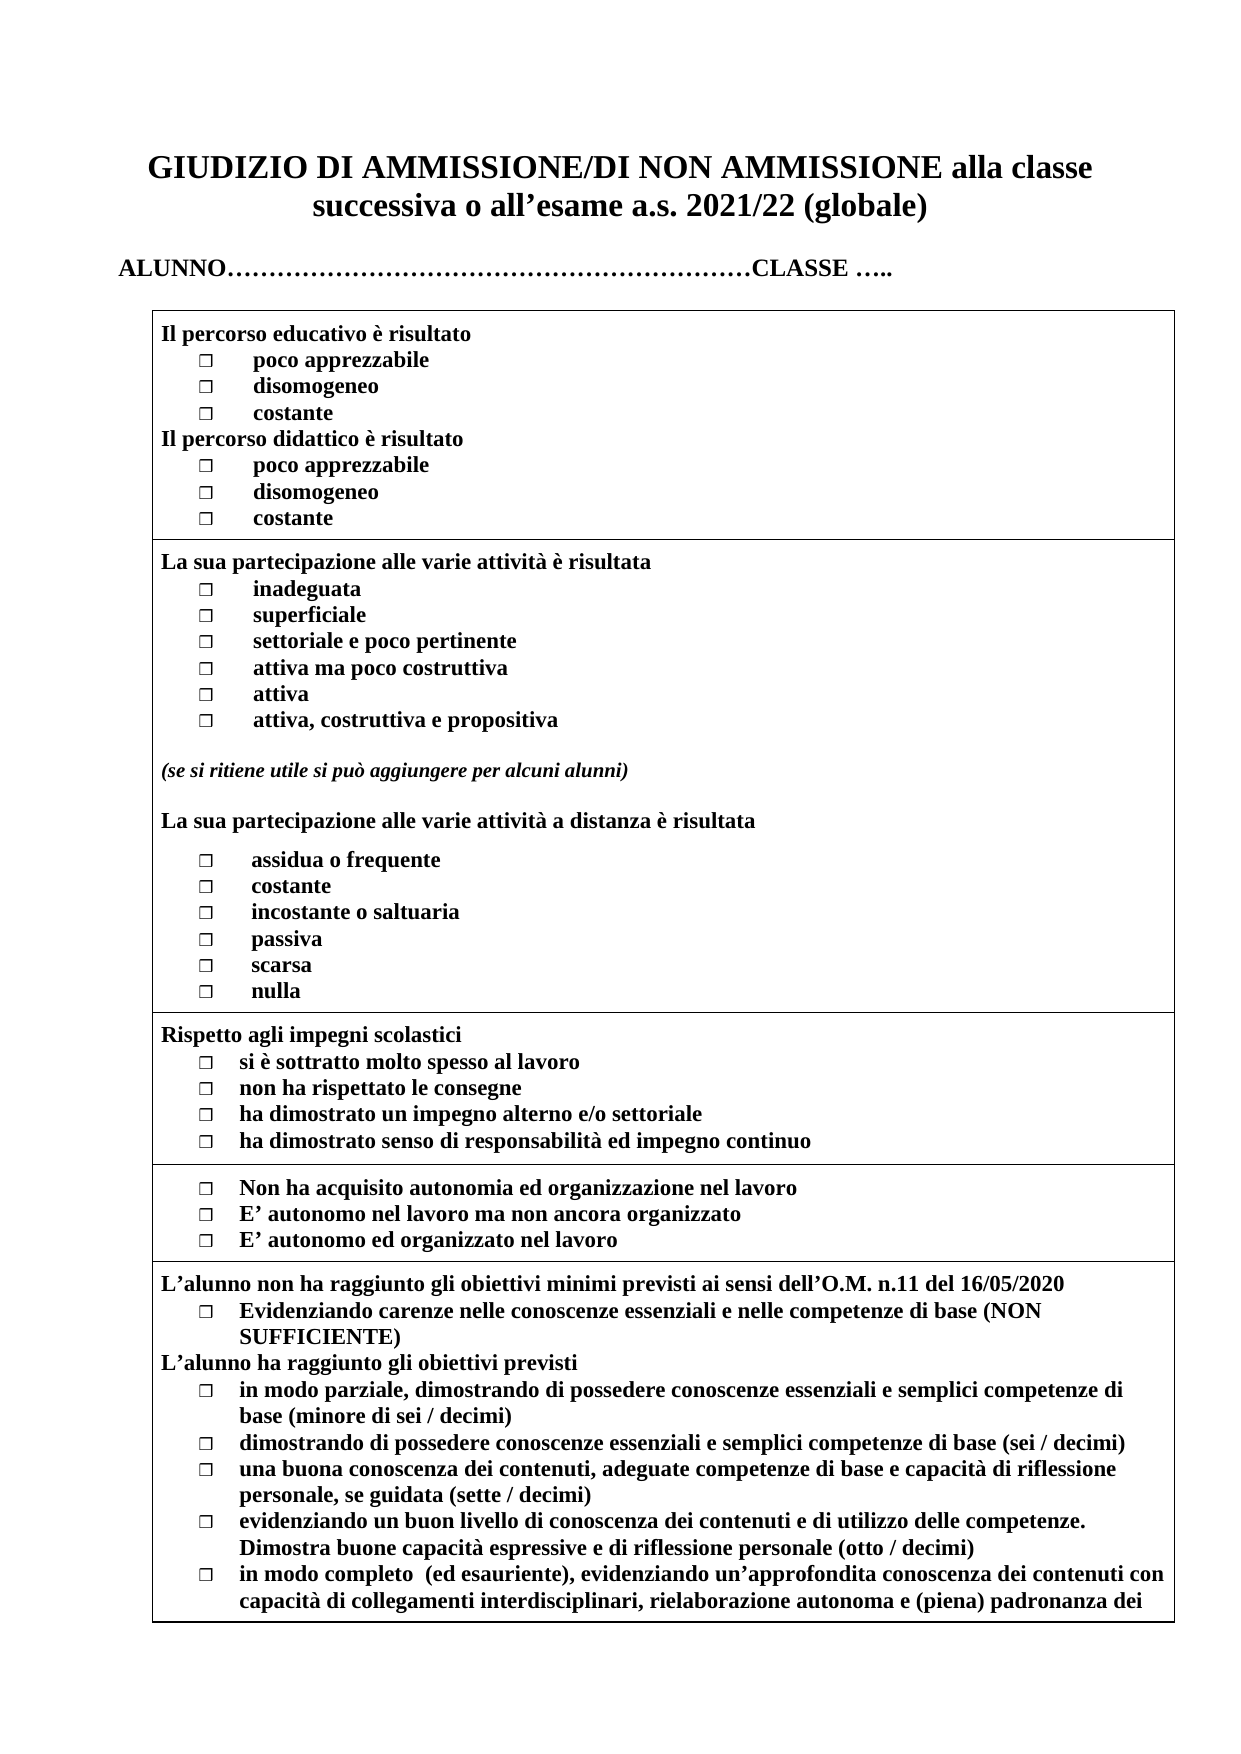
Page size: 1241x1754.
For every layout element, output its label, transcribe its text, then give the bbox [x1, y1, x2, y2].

table_cell La sua partecipazione alle varie attività è risultata inadeguata superficiale settoriale e poco pertinente attiva ma poco costruttiva attiva attiva, costruttiva e propositiva (se si ritiene utile si può aggiungere per alcuni alunni) La sua partecipazione alle varie attività a distanza è risultata assidua o frequente costante incostante o saltuaria passiva scarsa nulla [153, 540, 1174, 1012]
title ALUNNO………………………………………………………CLASSE ….. [118, 253, 1122, 282]
table_cell Rispetto agli impegni scolastici si è sottratto molto spesso al lavoro non ha rispettato le consegne ha dimostrato un impegno alterno e/o settoriale ha dimostrato senso di responsabilità ed impegno continuo [153, 1013, 1174, 1164]
table_cell Non ha acquisito autonomia ed organizzazione nel lavoro E’ autonomo nel lavoro ma non ancora organizzato E’ autonomo ed organizzato nel lavoro [153, 1165, 1174, 1261]
table_header Il percorso educativo è risultato poco apprezzabile disomogeneo costante Il percorso didattico è risultato poco apprezzabile disomogeneo costante [153, 311, 1174, 539]
title GIUDIZIO DI AMMISSIONE/DI NON AMMISSIONE alla classe successiva o all’esame a.s. 2021/22 (globale) [118, 147, 1122, 224]
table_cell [153, 1262, 1174, 1621]
